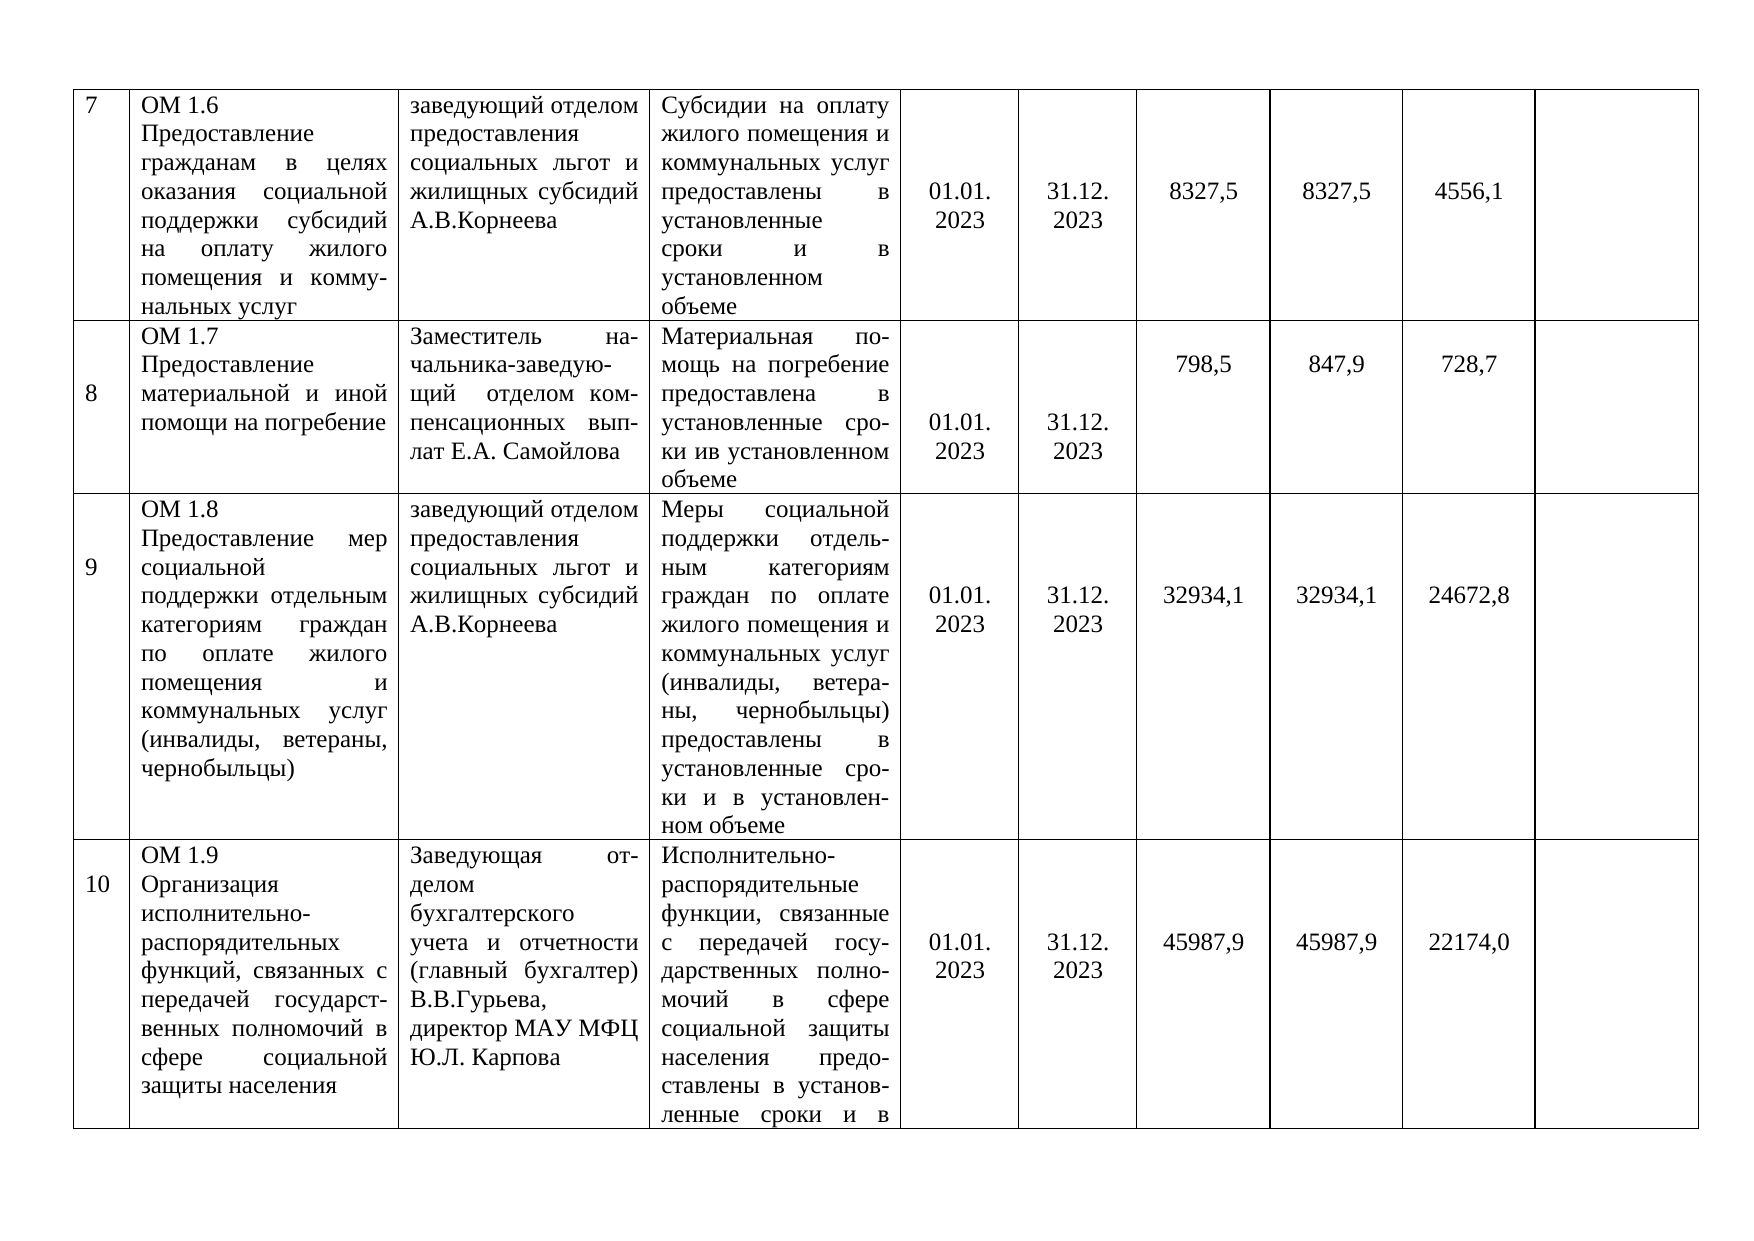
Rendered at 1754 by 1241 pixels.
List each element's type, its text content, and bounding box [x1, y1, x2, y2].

table_cell ОМ 1.8 Предоставление мер социальной поддержки отдельным категориям граждан по оплате жилого помещения и коммунальных услуг (инвалиды, ветераны, чернобыльцы) [130, 494, 398, 839]
table_cell 847,9 [1271, 321, 1402, 493]
table_cell 8327,5 [1271, 90, 1402, 320]
table_cell Субсидии на оплату жилого помещения и коммунальных услуг предоставлены в установленные сроки и в установленном объеме [650, 90, 900, 320]
table_cell ОМ 1.6 Предоставление гражданам в целях оказания социальной поддержки субсидий на оплату жилого помещения и комму-нальных услуг [130, 90, 398, 320]
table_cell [399, 840, 649, 1128]
table_cell Меры социальной поддержки отдель-ным категориям граждан по оплате жилого помещения и коммунальных услуг (инвалиды, ветера-ны, чернобыльцы) предоставлены в установленные сро-ки и в установлен-ном объеме [650, 494, 900, 839]
table_cell [1536, 321, 1698, 493]
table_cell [399, 90, 649, 320]
table_cell [1536, 840, 1698, 1128]
table_cell 45987,9 [1137, 840, 1269, 1128]
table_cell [130, 840, 398, 1128]
table_cell 10 [74, 840, 129, 1128]
table_cell 31.12. 2023 [1019, 321, 1136, 493]
table_cell 32934,1 [1137, 494, 1269, 839]
table_cell 4556,1 [1403, 90, 1534, 320]
table_cell 01.01. 2023 [901, 494, 1018, 839]
table_cell 01.01. 2023 [901, 90, 1018, 320]
table_cell 24672,8 [1403, 494, 1534, 839]
table_cell 45987,9 [1271, 840, 1402, 1128]
table_cell 798,5 [1137, 321, 1269, 493]
table_cell [1536, 494, 1698, 839]
table_cell 01.01. 2023 [901, 840, 1018, 1128]
table_cell 32934,1 [1271, 494, 1402, 839]
table_cell [1536, 90, 1698, 320]
table_cell заведующий отделом предоставления социальных льгот и жилищных субсидий А.В.Корнеева [399, 494, 649, 839]
table_cell 31.12. 2023 [1019, 494, 1136, 839]
table_cell 728,7 [1403, 321, 1534, 493]
table_cell 9 [74, 494, 129, 839]
table_cell 31.12. 2023 [1019, 90, 1136, 320]
table_cell 31.12. 2023 [1019, 840, 1136, 1128]
table_cell ОМ 1.7 Предоставление материальной и иной помощи на погребение [130, 321, 398, 493]
table_cell 8 [74, 321, 129, 493]
table_cell Заместитель на-чальника-заведую-щий отделом ком-пенсационных вып-лат Е.А. Самойлова [399, 321, 649, 493]
table_cell 7 [74, 90, 129, 320]
table_cell 22174,0 [1403, 840, 1534, 1128]
table_cell 8327,5 [1137, 90, 1269, 320]
table_cell Материальная по-мощь на погребение предоставлена в установленные сро-ки ив установленном объеме [650, 321, 900, 493]
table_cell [650, 840, 900, 1128]
table_cell 01.01. 2023 [901, 321, 1018, 493]
